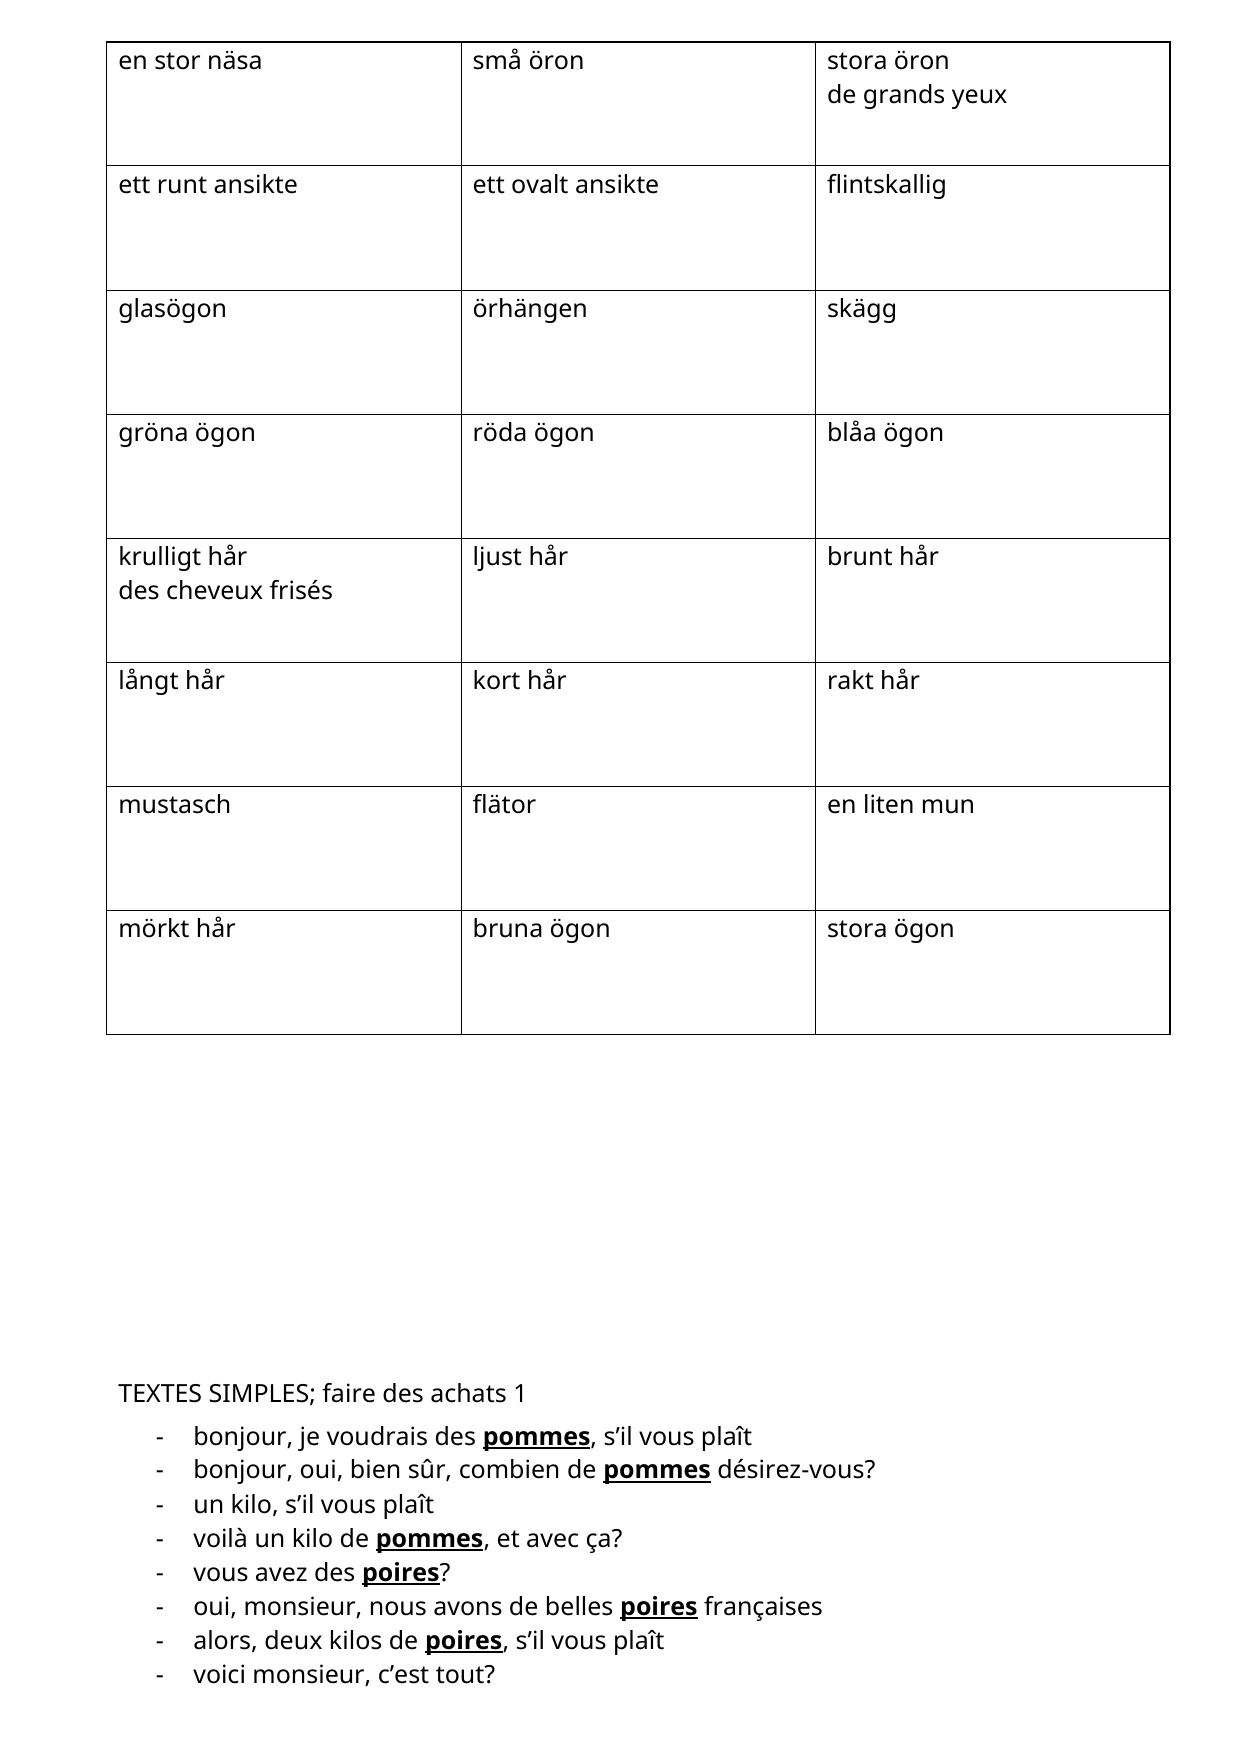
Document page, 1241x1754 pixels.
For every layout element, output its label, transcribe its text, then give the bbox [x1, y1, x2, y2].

table_cell ett ovalt ansikte [462, 166, 815, 289]
table_cell ett runt ansikte [107, 166, 461, 289]
table_cell flintskallig [816, 166, 1169, 289]
table_cell rakt hår [816, 663, 1169, 786]
table_cell gröna ögon [107, 415, 461, 538]
table_cell långt hår [107, 663, 461, 786]
list voici monsieur, c’est tout? [156, 1657, 1199, 1691]
table_cell skägg [816, 291, 1169, 413]
list bonjour, je voudrais des pommes, s’il vous plaît [156, 1418, 1199, 1452]
table_cell ljust hår [462, 539, 815, 662]
table_cell stora ögon [816, 911, 1169, 1034]
table_cell krulligt hår des cheveux frisés [107, 539, 461, 662]
table_cell en stor näsa [107, 43, 461, 165]
table_cell mustasch [107, 787, 461, 910]
table_cell en liten mun [816, 787, 1169, 910]
table_cell bruna ögon [462, 911, 815, 1034]
table_cell örhängen [462, 291, 815, 413]
text TEXTES SIMPLES; faire des achats 1 [118, 1376, 1199, 1409]
table_cell mörkt hår [107, 911, 461, 1034]
table_cell flätor [462, 787, 815, 910]
table_cell brunt hår [816, 539, 1169, 662]
table_cell glasögon [107, 291, 461, 413]
list vous avez des poires? [156, 1554, 1199, 1588]
list bonjour, oui, bien sûr, combien de pommes désirez-vous? [156, 1452, 1199, 1486]
table_cell stora öron de grands yeux [816, 43, 1169, 165]
table_cell blåa ögon [816, 415, 1169, 538]
list voilà un kilo de pommes, et avec ça? [156, 1520, 1199, 1554]
table_cell små öron [462, 43, 815, 165]
list un kilo, s’il vous plaît [156, 1486, 1199, 1520]
list oui, monsieur, nous avons de belles poires françaises [156, 1588, 1199, 1622]
table_cell röda ögon [462, 415, 815, 538]
table_cell kort hår [462, 663, 815, 786]
list alors, deux kilos de poires, s’il vous plaît [156, 1622, 1199, 1657]
